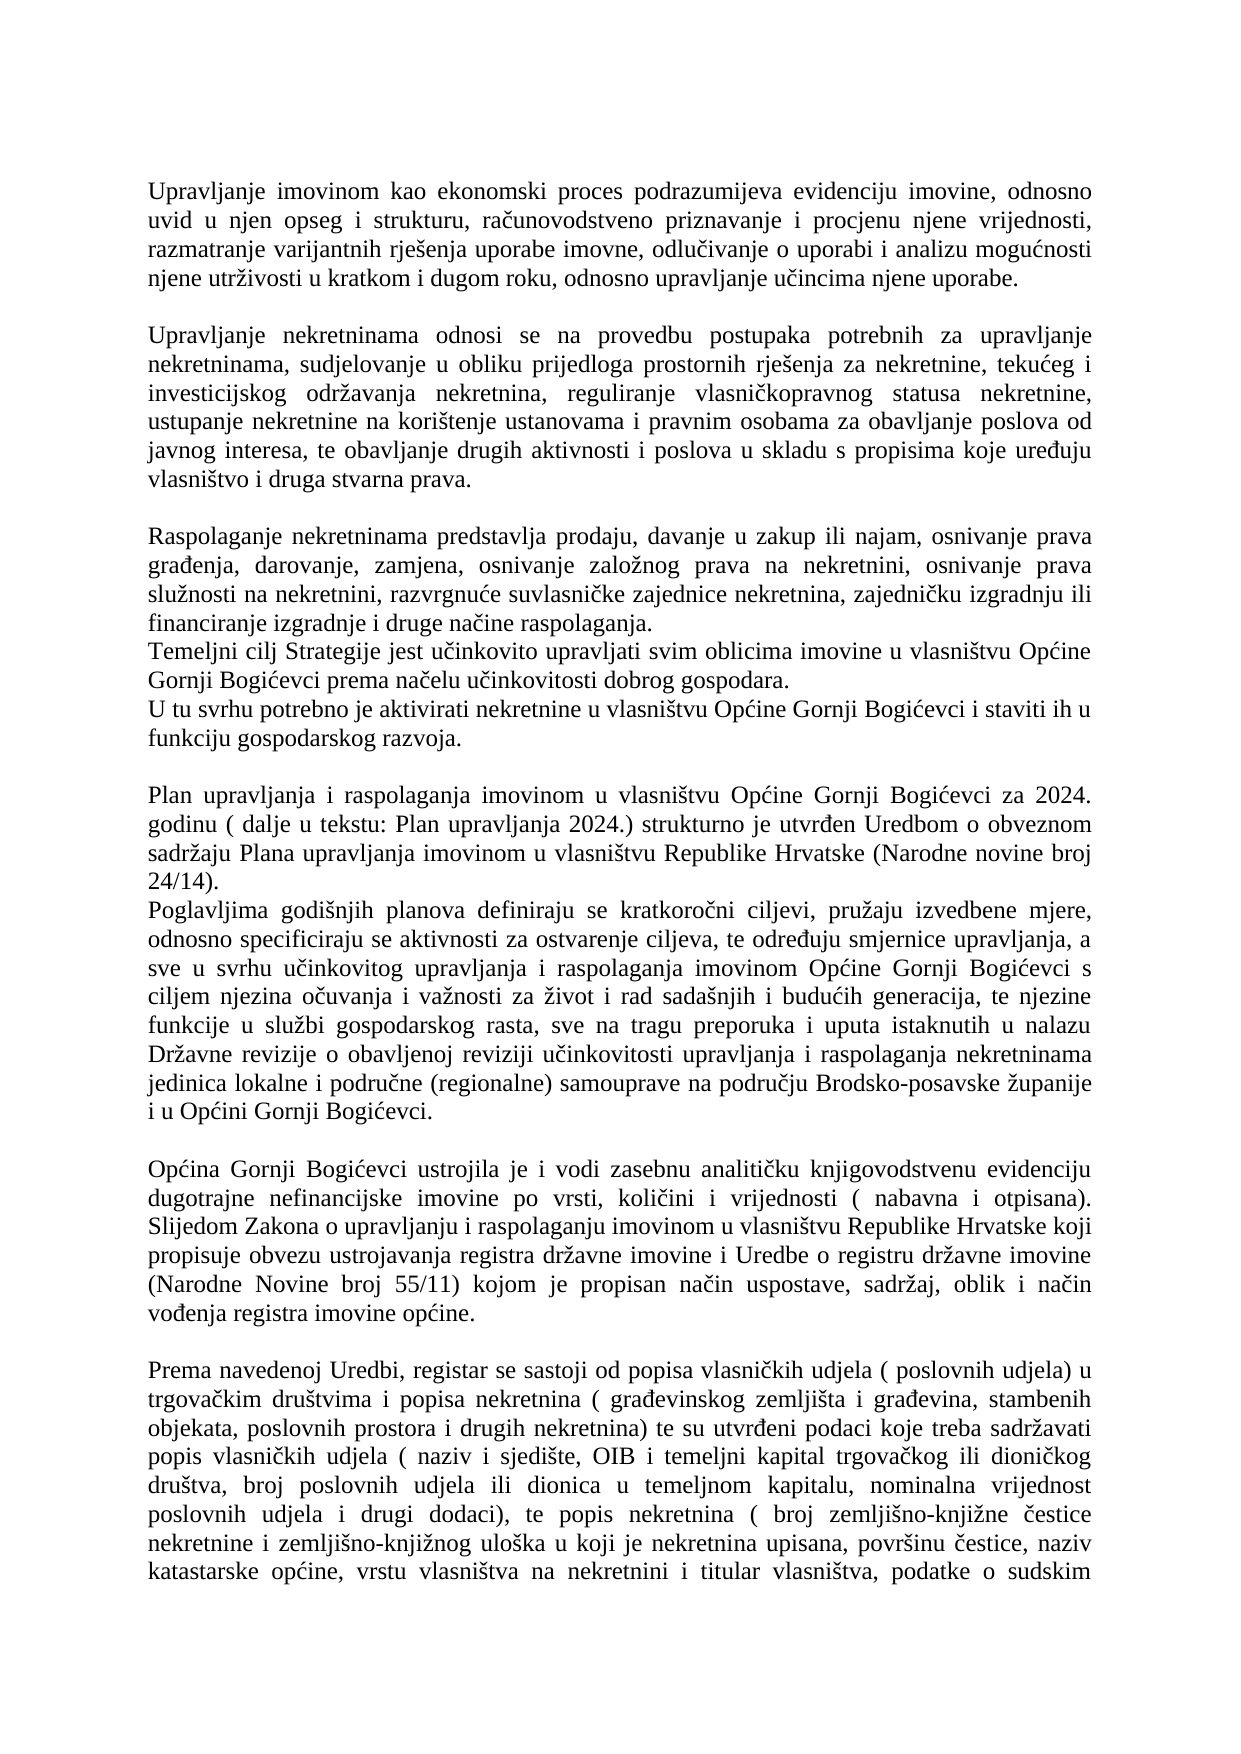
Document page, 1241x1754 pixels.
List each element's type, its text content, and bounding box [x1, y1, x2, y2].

text Plan upravljanja i raspolaganja imovinom u vlasništvu Općine Gornji Bogićevci za 2024. godinu ( dalje u tekstu: Plan upravljanja 2024.) strukturno je utvrđen Uredbom o obveznom sadržaju Plana upravljanja imovinom u vlasništvu Republike Hrvatske (Narodne novine broj 24/14). [148, 780, 1093, 895]
text Raspolaganje nekretninama predstavlja prodaju, davanje u zakup ili najam, osnivanje prava građenja, darovanje, zamjena, osnivanje založnog prava na nekretnini, osnivanje prava služnosti na nekretnini, razvrgnuće suvlasničke zajednice nekretnina, zajedničku izgradnju ili financiranje izgradnje i druge načine raspolaganja. [148, 521, 1093, 636]
text Upravljanje nekretninama odnosi se na provedbu postupaka potrebnih za upravljanje nekretninama, sudjelovanje u obliku prijedloga prostornih rješenja za nekretnine, tekućeg i investicijskog održavanja nekretnina, reguliranje vlasničkopravnog statusa nekretnine, ustupanje nekretnine na korištenje ustanovama i pravnim osobama za obavljanje poslova od javnog interesa, te obavljanje drugih aktivnosti i poslova u skladu s propisima koje uređuju vlasništvo i druga stvarna prava. [148, 320, 1093, 493]
text U tu svrhu potrebno je aktivirati nekretnine u vlasništvu Općine Gornji Bogićevci i staviti ih u funkciju gospodarskog razvoja. [148, 694, 1093, 751]
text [148, 1355, 1093, 1585]
text Općina Gornji Bogićevci ustrojila je i vodi zasebnu analitičku knjigovodstvenu evidenciju dugotrajne nefinancijske imovine po vrsti, količini i vrijednosti ( nabavna i otpisana). Slijedom Zakona o upravljanju i raspolaganju imovinom u vlasništvu Republike Hrvatske koji propisuje obvezu ustrojavanja registra državne imovine i Uredbe o registru državne imovine (Narodne Novine broj 55/11) kojom je propisan način uspostave, sadržaj, oblik i način vođenja registra imovine općine. [148, 1154, 1093, 1326]
text Upravljanje imovinom kao ekonomski proces podrazumijeva evidenciju imovine, odnosno uvid u njen opseg i strukturu, računovodstveno priznavanje i procjenu njene vrijednosti, razmatranje varijantnih rješenja uporabe imovne, odlučivanje o uporabi i analizu mogućnosti njene utrživosti u kratkom i dugom roku, odnosno upravljanje učincima njene uporabe. [148, 176, 1093, 291]
text Poglavljima godišnjih planova definiraju se kratkoročni ciljevi, pružaju izvedbene mjere, odnosno specificiraju se aktivnosti za ostvarenje ciljeva, te određuju smjernice upravljanja, a sve u svrhu učinkovitog upravljanja i raspolaganja imovinom Općine Gornji Bogićevci s ciljem njezina očuvanja i važnosti za život i rad sadašnjih i budućih generacija, te njezine funkcije u službi gospodarskog rasta, sve na tragu preporuka i uputa istaknutih u nalazu Državne revizije o obavljenoj reviziji učinkovitosti upravljanja i raspolaganja nekretninama jedinica lokalne i područne (regionalne) samouprave na području Brodsko-posavske županije i u Općini Gornji Bogićevci. [148, 895, 1093, 1125]
text Temeljni cilj Strategije jest učinkovito upravljati svim oblicima imovine u vlasništvu Općine Gornji Bogićevci prema načelu učinkovitosti dobrog gospodara. [148, 636, 1093, 694]
